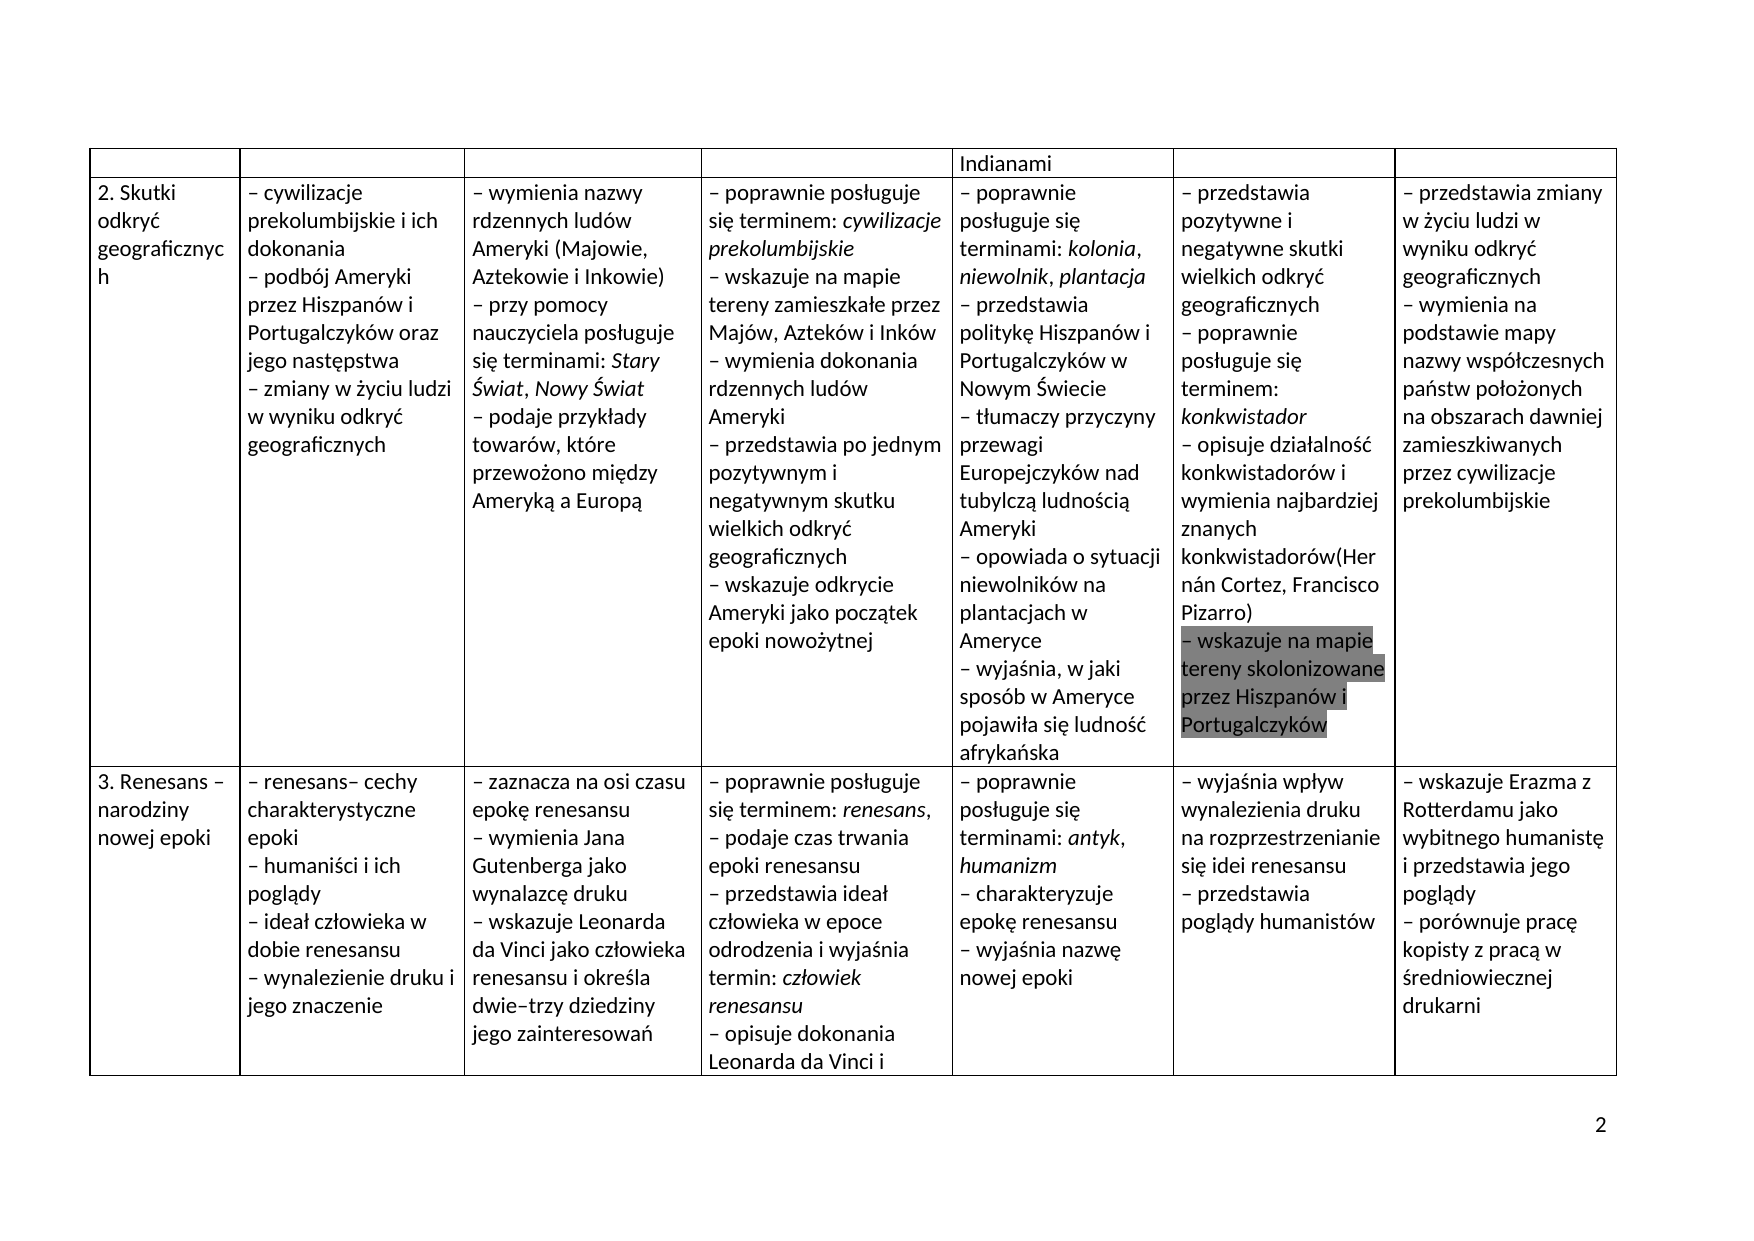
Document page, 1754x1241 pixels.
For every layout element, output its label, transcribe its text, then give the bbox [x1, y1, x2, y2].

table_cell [91, 767, 239, 1075]
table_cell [241, 767, 464, 1075]
table_cell 2. Skutki odkryć geograficznych [91, 178, 239, 766]
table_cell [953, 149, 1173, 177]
table_cell – cywilizacje prekolumbijskie i ich dokonania – podbój Ameryki przez Hiszpanów i Portugalczyków oraz jego następstwa – zmiany w życiu ludzi w wyniku odkryć geograficznych [241, 178, 464, 766]
table_cell – wymienia nazwy rdzennych ludów Ameryki (Majowie, Aztekowie i Inkowie) – przy pomocy nauczyciela posługuje się terminami: Stary Świat, Nowy Świat – podaje przykłady towarów, które przewożono między Ameryką a Europą [465, 178, 701, 766]
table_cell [465, 149, 701, 177]
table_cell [702, 767, 952, 1075]
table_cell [1174, 149, 1394, 177]
table_cell – poprawnie posługuje się terminami: kolonia, niewolnik, plantacja – przedstawia politykę Hiszpanów i Portugalczyków w Nowym Świecie – tłumaczy przyczyny przewagi Europejczyków nad tubylczą ludnością Ameryki – opowiada o sytuacji niewolników na plantacjach w Ameryce – wyjaśnia, w jaki sposób w Ameryce pojawiła się ludność afrykańska [953, 178, 1173, 766]
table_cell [1396, 767, 1616, 1075]
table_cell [241, 149, 464, 177]
table_cell – przedstawia pozytywne i negatywne skutki wielkich odkryć geograficznych – poprawnie posługuje się terminem: konkwistador – opisuje działalność konkwistadorów i wymienia najbardziej znanych konkwistadorów(Hernán Cortez, Francisco Pizarro) – wskazuje na mapie tereny skolonizowane przez Hiszpanów i Portugalczyków [1174, 178, 1394, 766]
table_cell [465, 767, 701, 1075]
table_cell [1396, 149, 1616, 177]
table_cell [1174, 767, 1394, 1075]
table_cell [91, 149, 239, 177]
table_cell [953, 767, 1173, 1075]
table_cell – poprawnie posługuje się terminem: cywilizacje prekolumbijskie – wskazuje na mapie tereny zamieszkałe przez Majów, Azteków i Inków – wymienia dokonania rdzennych ludów Ameryki – przedstawia po jednym pozytywnym i negatywnym skutku wielkich odkryć geograficznych – wskazuje odkrycie Ameryki jako początek epoki nowożytnej [702, 178, 952, 766]
table_cell – przedstawia zmiany w życiu ludzi w wyniku odkryć geograficznych – wymienia na podstawie mapy nazwy współczesnych państw położonych na obszarach dawniej zamieszkiwanych przez cywilizacje prekolumbijskie [1396, 178, 1616, 766]
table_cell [702, 149, 952, 177]
